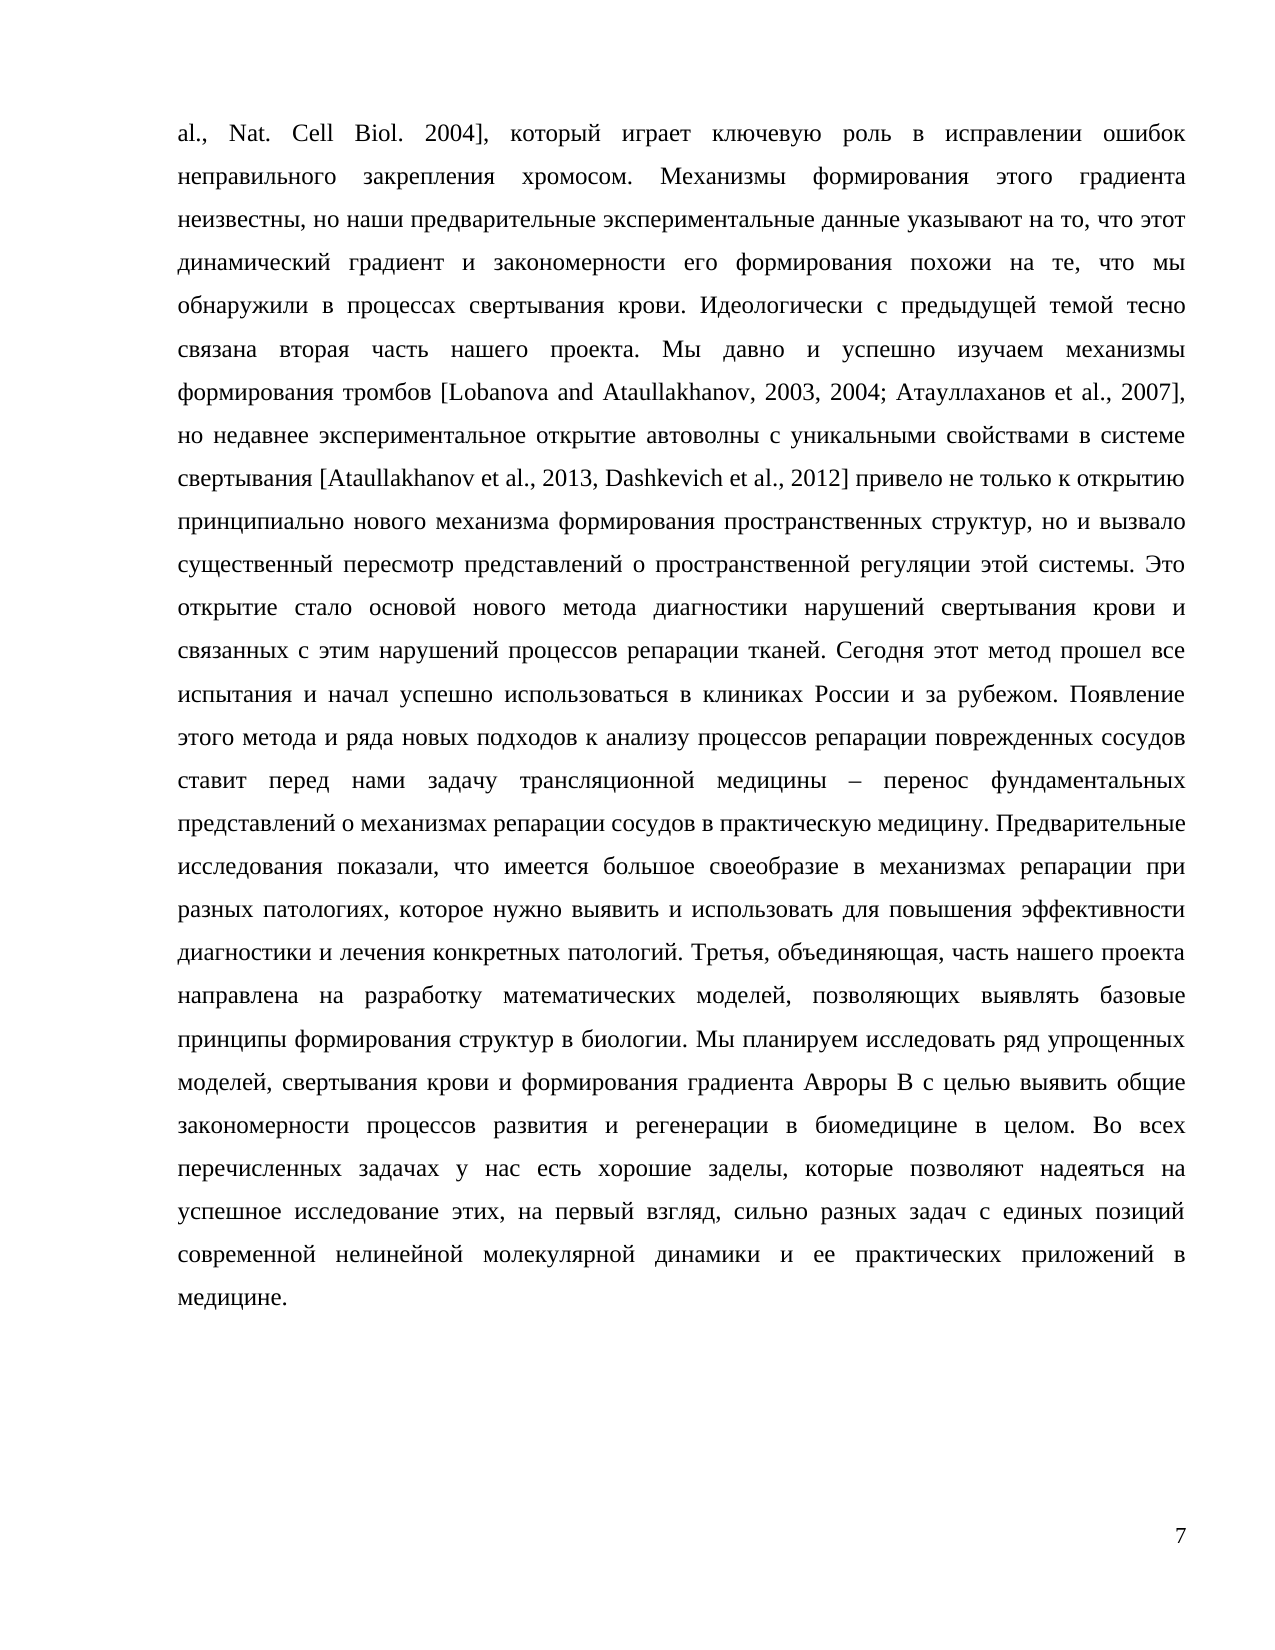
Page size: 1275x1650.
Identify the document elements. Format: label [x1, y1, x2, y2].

text [177, 118, 1186, 1311]
